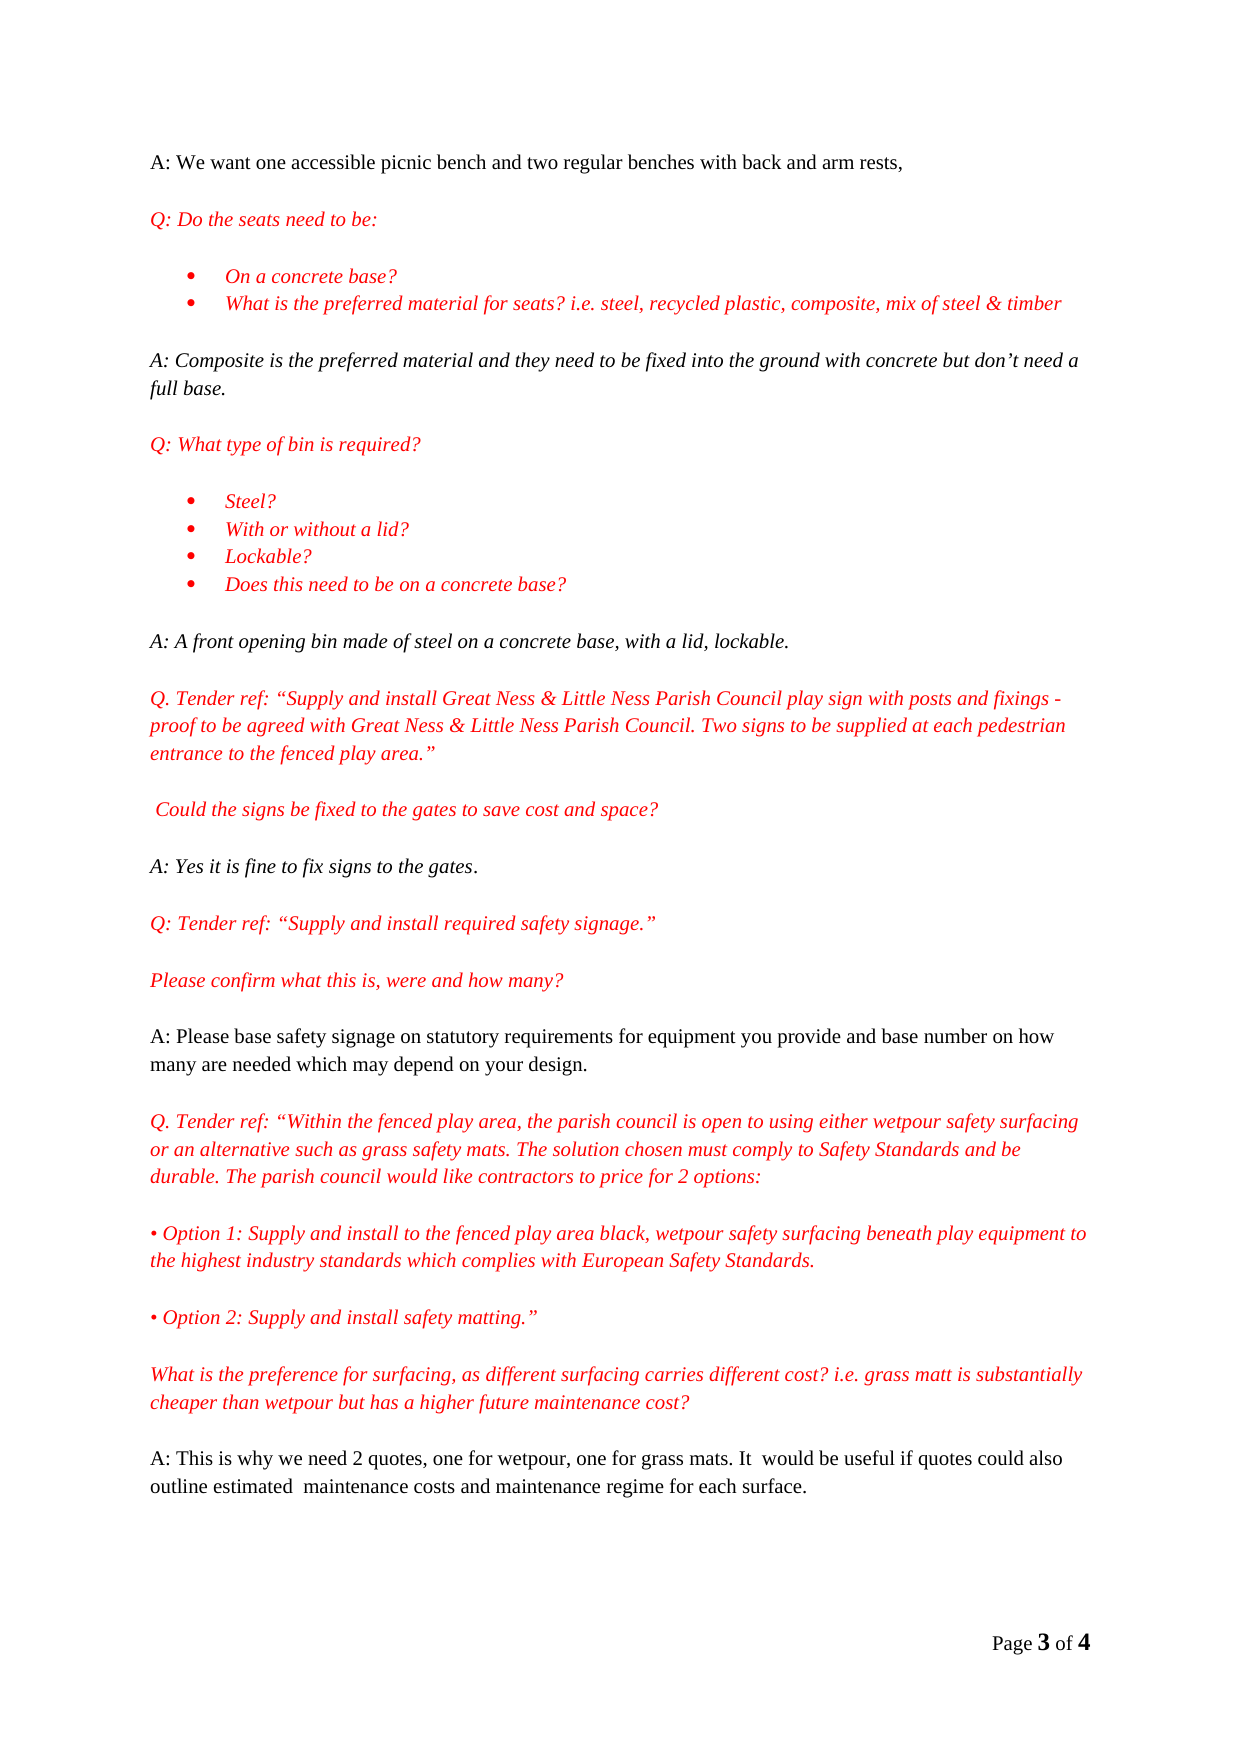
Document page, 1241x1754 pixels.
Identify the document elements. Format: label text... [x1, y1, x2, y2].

text Q: Tender ref: “Supply and install required safety signage.” [150, 911, 1090, 935]
list What is the preferred material for seats? i.e. steel, recycled plastic, composite, mix of steel & timber [187, 291, 1090, 315]
text A: This is why we need 2 quotes, one for wetpour, one for grass mats. It would be useful if quotes could also outline estimated maintenance costs and maintenance regime for each surface. [150, 1446, 1090, 1498]
text Could the signs be fixed to the gates to save cost and space? [150, 797, 1090, 821]
text A: We want one accessible picnic bench and two regular benches with back and arm rests, [150, 150, 1090, 174]
text • Option 2: Supply and install safety matting.” [150, 1305, 1090, 1329]
text A: Yes it is fine to fix signs to the gates. [150, 854, 1090, 878]
text Q. Tender ref: “Within the fenced play area, the parish council is open to using either wetpour safety surfacing or an alternative such as grass safety mats. The solution chosen must comply to Safety Standards and be durable. The parish council would like contractors to price for 2 options: [150, 1109, 1090, 1188]
text What is the preference for surfacing, as different surfacing carries different cost? i.e. grass matt is substantially cheaper than wetpour but has a higher future maintenance cost? [150, 1362, 1090, 1414]
text A: Please base safety signage on statutory requirements for equipment you provide and base number on how many are needed which may depend on your design. [150, 1024, 1090, 1076]
list On a concrete base? [187, 263, 1090, 288]
list Does this need to be on a concrete base? [187, 572, 1090, 596]
text A: A front opening bin made of steel on a concrete base, with a lid, lockable. [150, 629, 1090, 653]
list Lockable? [187, 544, 1090, 568]
text Please confirm what this is, were and how many? [150, 968, 1090, 992]
text • Option 1: Supply and install to the fenced play area black, wetpour safety surfacing beneath play equipment to the highest industry standards which complies with European Safety Standards. [150, 1221, 1090, 1272]
list Steel? [187, 489, 1090, 513]
text A: Composite is the preferred material and they need to be fixed into the ground with concrete but don’t need a full base. [150, 348, 1090, 399]
text Q: What type of bin is required? [150, 432, 1090, 456]
list With or without a lid? [187, 517, 1090, 541]
text Q. Tender ref: “Supply and install Great Ness & Little Ness Parish Council play sign with posts and fixings - proof to be agreed with Great Ness & Little Ness Parish Council. Two signs to be supplied at each pedestrian entrance to the fenced play area.” [150, 685, 1090, 765]
text Q: Do the seats need to be: [150, 207, 1090, 231]
